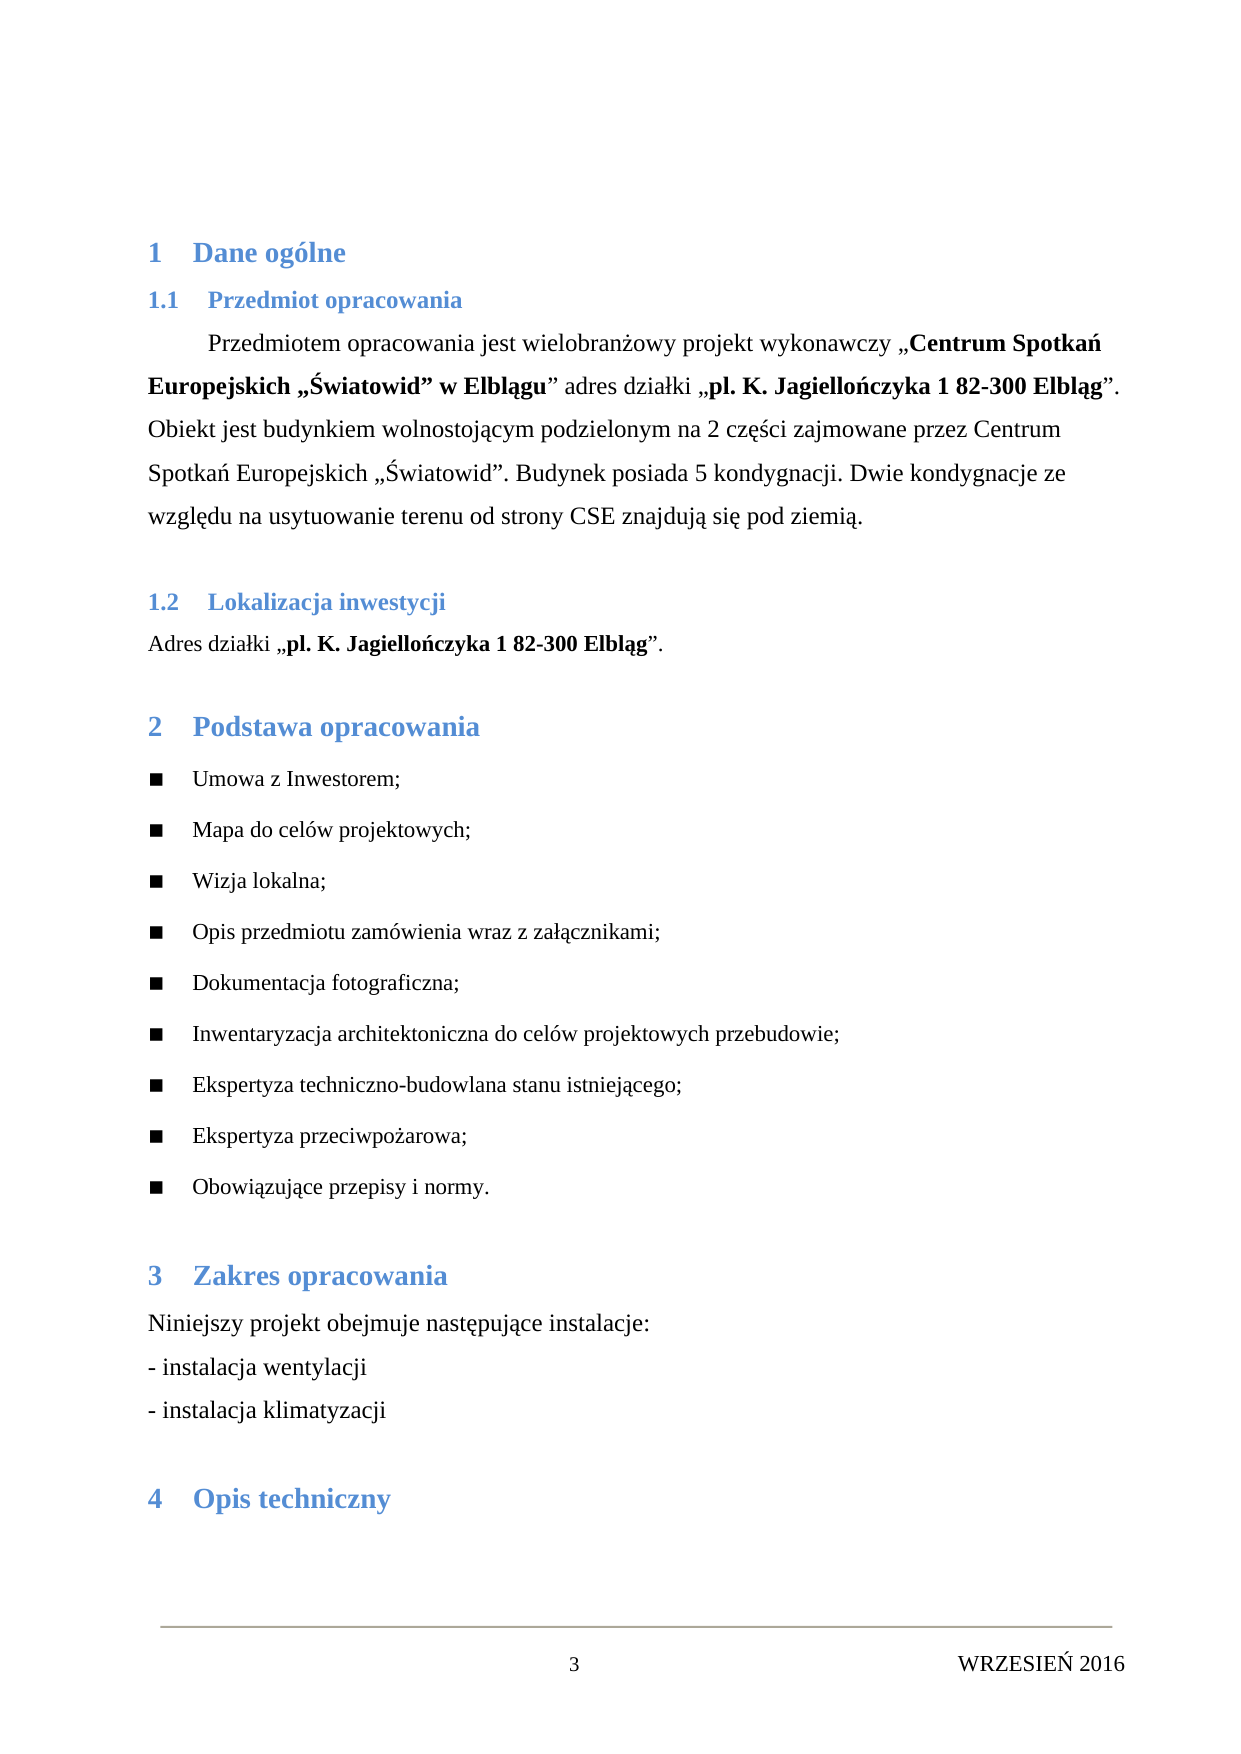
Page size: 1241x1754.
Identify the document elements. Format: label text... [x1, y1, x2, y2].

text - instalacja klimatyzacji [148, 1395, 1125, 1423]
text - instalacja wentylacji [148, 1352, 1125, 1380]
text Zakres opracowania [148, 1258, 1125, 1292]
list Mapa do celów projektowych; [148, 810, 1125, 844]
list Ekspertyza przeciwpożarowa; [148, 1117, 1125, 1151]
text Przedmiot opracowania [148, 285, 1125, 314]
text Lokalizacja inwestycji [148, 587, 1125, 616]
text Podstawa opracowania [148, 709, 1125, 743]
list Wizja lokalna; [148, 861, 1125, 896]
list Inwentaryzacja architektoniczna do celów projektowych przebudowie; [148, 1014, 1125, 1049]
list Opis przedmiotu zamówienia wraz z załącznikami; [148, 912, 1125, 947]
list Umowa z Inwestorem; [148, 759, 1125, 793]
text Przedmiotem opracowania jest wielobranżowy projekt wykonawczy „Centrum Spotkań Europejskich „Światowid” w Elblągu” adres działki „pl. K. Jagiellończyka 1 82-300 Elbląg”. Obiekt jest budynkiem wolnostojącym podzielonym na 2 części zajmowane przez Centrum Spotkań Europejskich „Światowid”. Budynek posiada 5 kondygnacji. Dwie kondygnacje ze względu na usytuowanie terenu od strony CSE znajdują się pod ziemią. [148, 328, 1125, 529]
text Niniejszy projekt obejmuje następujące instalacje: [148, 1308, 1125, 1337]
text Adres działki „pl. K. Jagiellończyka 1 82-300 Elbląg”. [148, 630, 1125, 656]
text Opis techniczny [148, 1481, 1125, 1514]
list Dokumentacja fotograficzna; [148, 963, 1125, 998]
list Obowiązujące przepisy i normy. [148, 1168, 1125, 1202]
list Ekspertyza techniczno-budowlana stanu istniejącego; [148, 1066, 1125, 1100]
text Dane ogólne [148, 235, 1125, 268]
